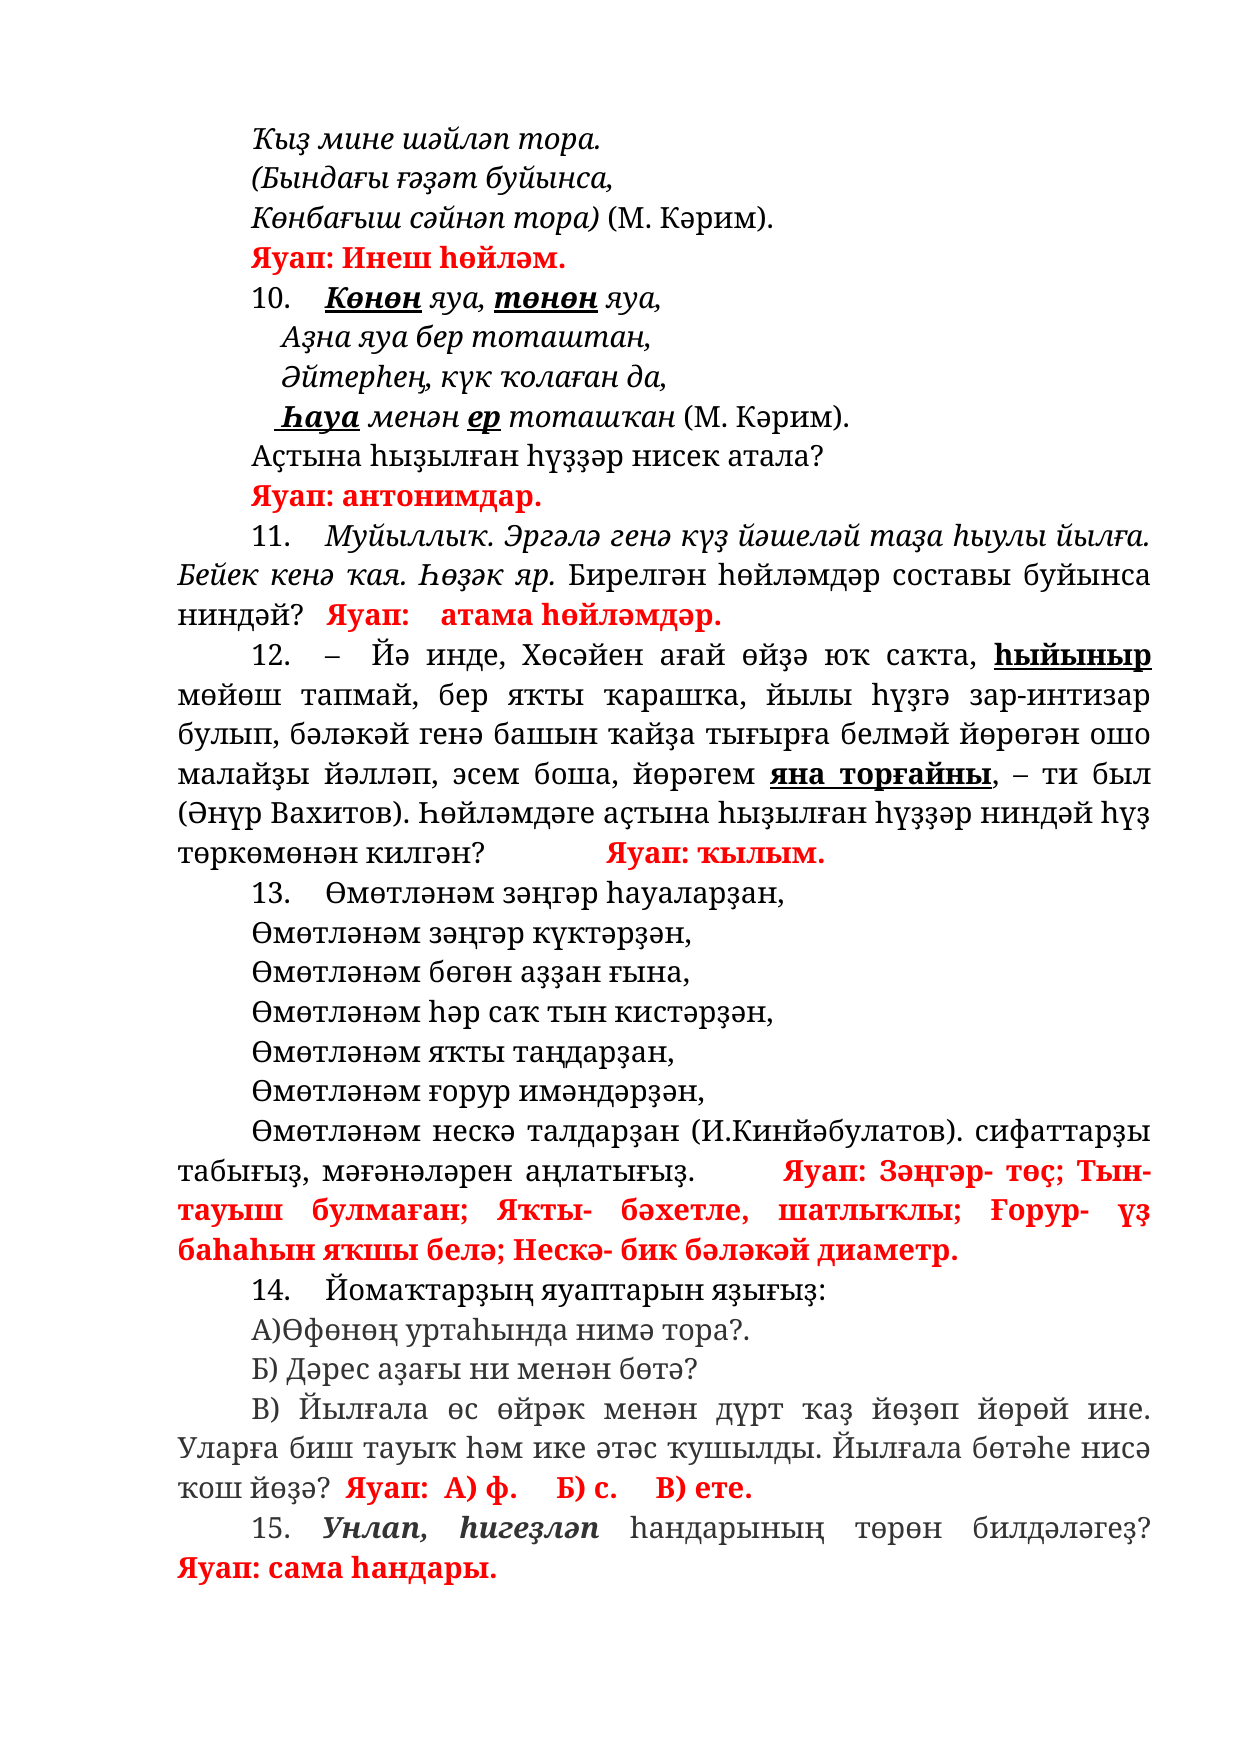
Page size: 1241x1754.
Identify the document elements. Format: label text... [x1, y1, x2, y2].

text Яуап: антонимдар. [177, 475, 1152, 515]
text Аҫтына һыҙылған һүҙҙәр нисек атала? [177, 436, 1152, 475]
list Көнөн яуа, төнөн яуа, [177, 277, 1152, 317]
list Муйыллыҡ. Эргәлә генә күҙ йәшеләй таҙа һыулы йылға. Бейек кенә ҡая. Һөҙәк яр. Бирелгән һөйләмдәр составы буйынса ниндәй? Яуап: атама һөйләмдәр. [177, 515, 1152, 634]
text Яуап: Инеш һөйләм. [177, 237, 1152, 277]
text Өмөтләнәм нескә талдарҙан (И.Кинйәбулатов). сифаттарҙы табығыҙ, мәғәнәләрен аңлатығыҙ. Яуап: Зәңгәр- төҫ; Тын- тауыш булмаған; Яҡты- бәхетле, шатлыҡлы; Ғорур- үҙ баһаһын яҡшы белә; Нескә- бик бәләкәй диаметр. [177, 1110, 1152, 1269]
text В) Йылғала өс өйрәк менән дүрт ҡаҙ йөҙөп йөрөй ине. Уларға биш тауыҡ һәм ике әтәс ҡушылды. Йылғала бөтәһе нисә ҡош йөҙә? Яуап: А) ф. Б) с. В) ете. [177, 1388, 1152, 1507]
text Аҙна яуа бер тоташтан, [177, 317, 1152, 356]
list Йомаҡтарҙың яуаптарын яҙығыҙ: [177, 1269, 1152, 1309]
text Өмөтләнәм яҡты таңдарҙан, [177, 1031, 1152, 1071]
text (Бындағы ғәҙәт буйынса, [177, 158, 1152, 197]
text Өмөтләнәм зәңгәр күктәрҙән, [177, 912, 1152, 952]
text 15. Унлап, һигеҙләп һандарының төрөн билдәләгеҙ? Яуап: сама һандары. [177, 1507, 1152, 1587]
text Өмөтләнәм һәр саҡ тын кистәрҙән, [177, 991, 1152, 1031]
text Өмөтләнәм бөгөн аҙҙан ғына, [177, 952, 1152, 991]
list – Йә инде, Хөсәйен ағай өйҙә юҡ саҡта, һыйыныр мөйөш тапмай, бер яҡты ҡарашҡа, йылы һүҙгә зар-интизар булып, бәләкәй генә башын ҡайҙа тығырға белмәй йөрөгән ошо малайҙы йәлләп, эсем боша, йөрәгем яна торғайны, – ти был (Әнүр Вахитов). Һөйләмдәге аҫтына һыҙылған һүҙҙәр ниндәй һүҙ төркөмөнән килгән? Яуап: ҡылым. [177, 634, 1152, 872]
text Һауа менән ер тоташҡан (М. Кәрим). [177, 396, 1152, 436]
list Өмөтләнәм зәңгәр һауаларҙан, [177, 872, 1152, 912]
text Өмөтләнәм ғорур имәндәрҙән, [177, 1071, 1152, 1110]
text Әйтерһең, күк ҡолаған да, [177, 356, 1152, 396]
text Ҡыҙ мине шәйләп тора. [177, 118, 1152, 158]
text Көнбағыш сәйнәп тора) (М. Кәрим). [177, 197, 1152, 237]
text Б) Дәрес аҙағы ни менән бөтә? [177, 1348, 1152, 1388]
text А)Өфөнөң уртаһында нимә тора?. [177, 1309, 1152, 1348]
